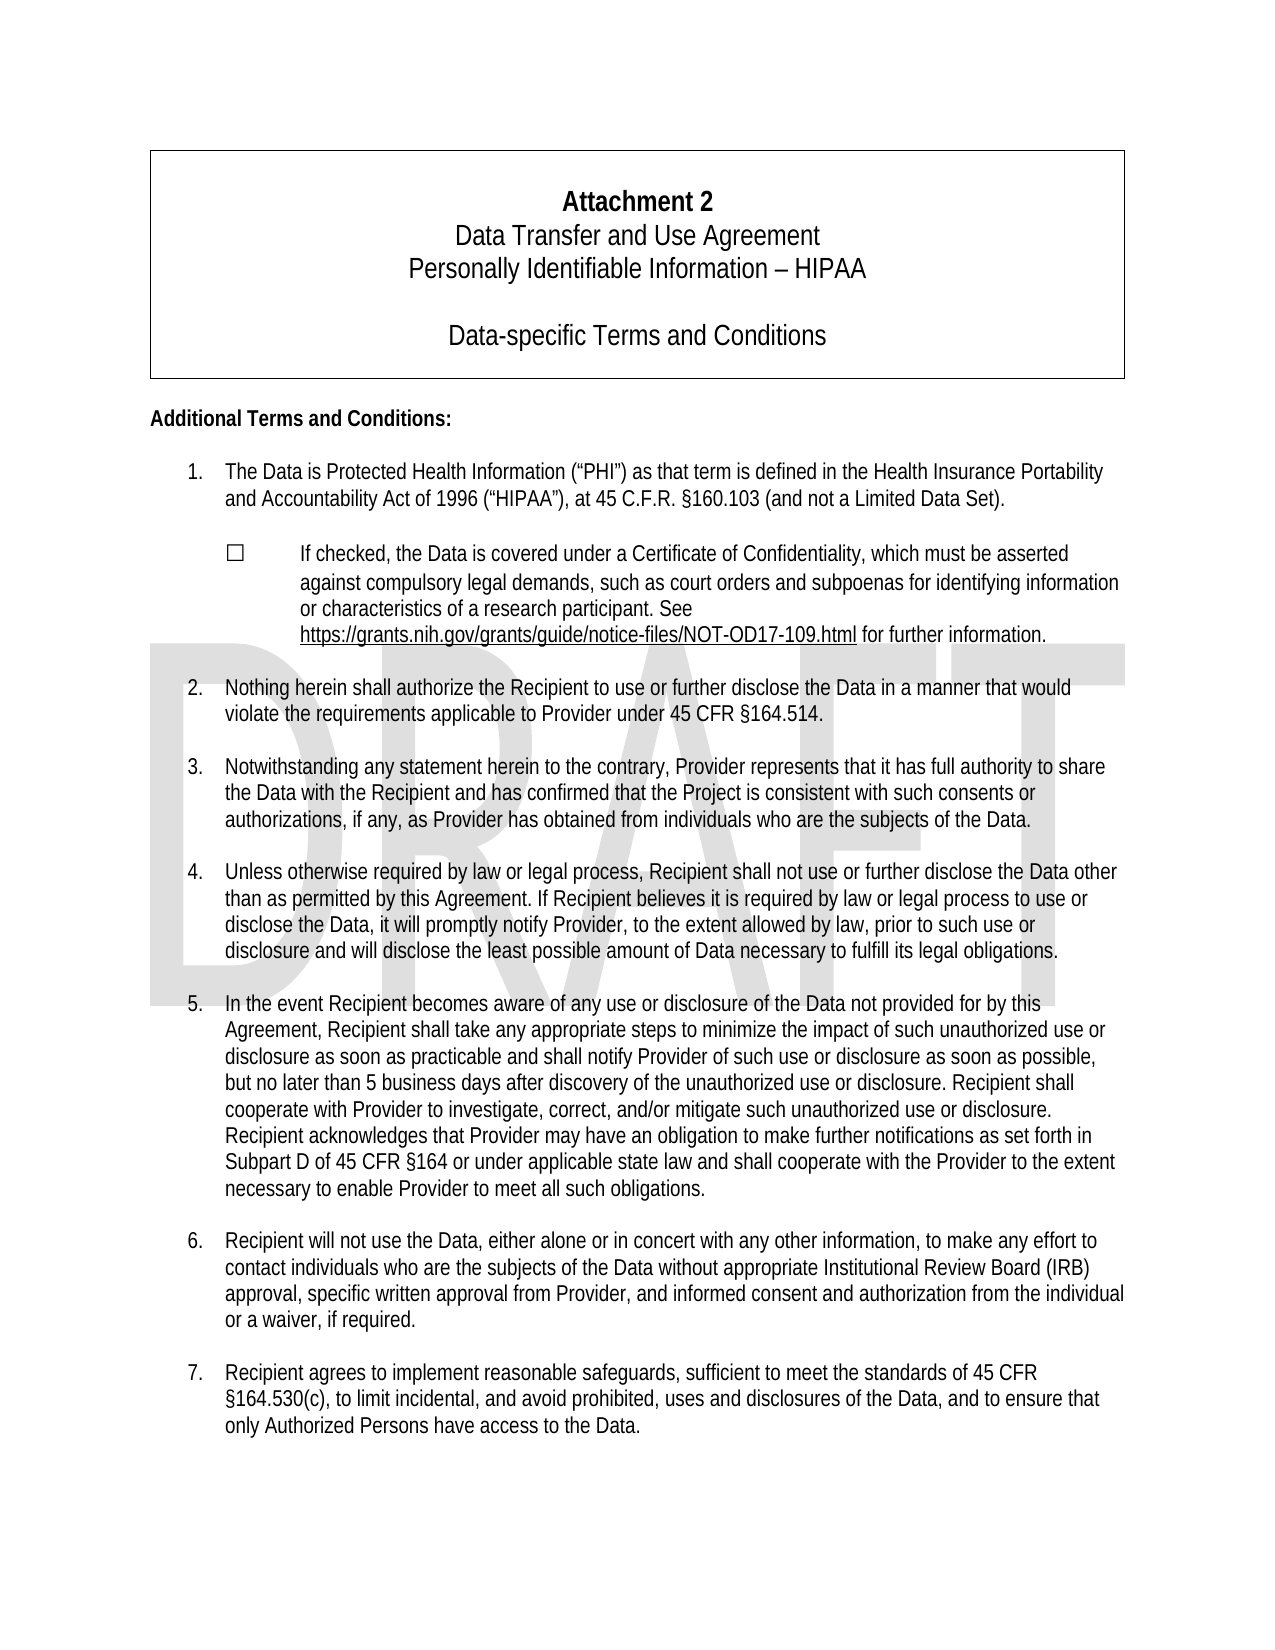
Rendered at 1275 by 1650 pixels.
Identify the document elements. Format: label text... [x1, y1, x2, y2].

list Recipient agrees to implement reasonable safeguards, sufficient to meet the standards of 45 CFR §164.530(c), to limit incidental, and avoid prohibited, uses and disclosures of the Data, and to ensure that only Authorized Persons have access to the Data. [187, 1359, 1125, 1438]
list Notwithstanding any statement herein to the contrary, Provider represents that it has full authority to share the Data with the Recipient and has confirmed that the Project is consistent with such consents or authorizations, if any, as Provider has obtained from individuals who are the subjects of the Data. [187, 753, 1125, 832]
list If checked, the Data is covered under a Certificate of Confidentiality, which must be asserted against compulsory legal demands, such as court orders and subpoenas for identifying information or characteristics of a research participant. See https://grants.nih.gov/grants/guide/notice-files/NOT-OD17-109.html for further information. [225, 537, 1125, 647]
list The Data is Protected Health Information (“PHI”) as that term is defined in the Health Insurance Portability and Accountability Act of 1996 (“HIPAA”), at 45 C.F.R. §160.103 (and not a Limited Data Set). [187, 458, 1125, 511]
text Additional Terms and Conditions: [150, 405, 1125, 432]
list Unless otherwise required by law or legal process, Recipient shall not use or further disclose the Data other than as permitted by this Agreement. If Recipient believes it is required by law or legal process to use or disclose the Data, it will promptly notify Provider, to the extent allowed by law, prior to such use or disclosure and will disclose the least possible amount of Data necessary to fulfill its legal obligations. [187, 858, 1125, 964]
list Nothing herein shall authorize the Recipient to use or further disclose the Data in a manner that would violate the requirements applicable to Provider under 45 CFR §164.514. [187, 674, 1125, 727]
list Recipient will not use the Data, either alone or in concert with any other information, to make any effort to contact individuals who are the subjects of the Data without appropriate Institutional Review Board (IRB) approval, specific written approval from Provider, and informed consent and authorization from the individual or a waiver, if required. [187, 1227, 1125, 1333]
list In the event Recipient becomes aware of any use or disclosure of the Data not provided for by this Agreement, Recipient shall take any appropriate steps to minimize the impact of such unauthorized use or disclosure as soon as practicable and shall notify Provider of such use or disclosure as soon as possible, but no later than 5 business days after discovery of the unauthorized use or disclosure. Recipient shall cooperate with Provider to investigate, correct, and/or mitigate such unauthorized use or disclosure. Recipient acknowledges that Provider may have an obligation to make further notifications as set forth in Subpart D of 45 CFR §164 or under applicable state law and shall cooperate with the Provider to the extent necessary to enable Provider to meet all such obligations. [187, 990, 1125, 1201]
table_header Attachment 2 Data Transfer and Use Agreement Personally Identifiable Information – HIPAA Data-specific Terms and Conditions [151, 151, 1124, 378]
